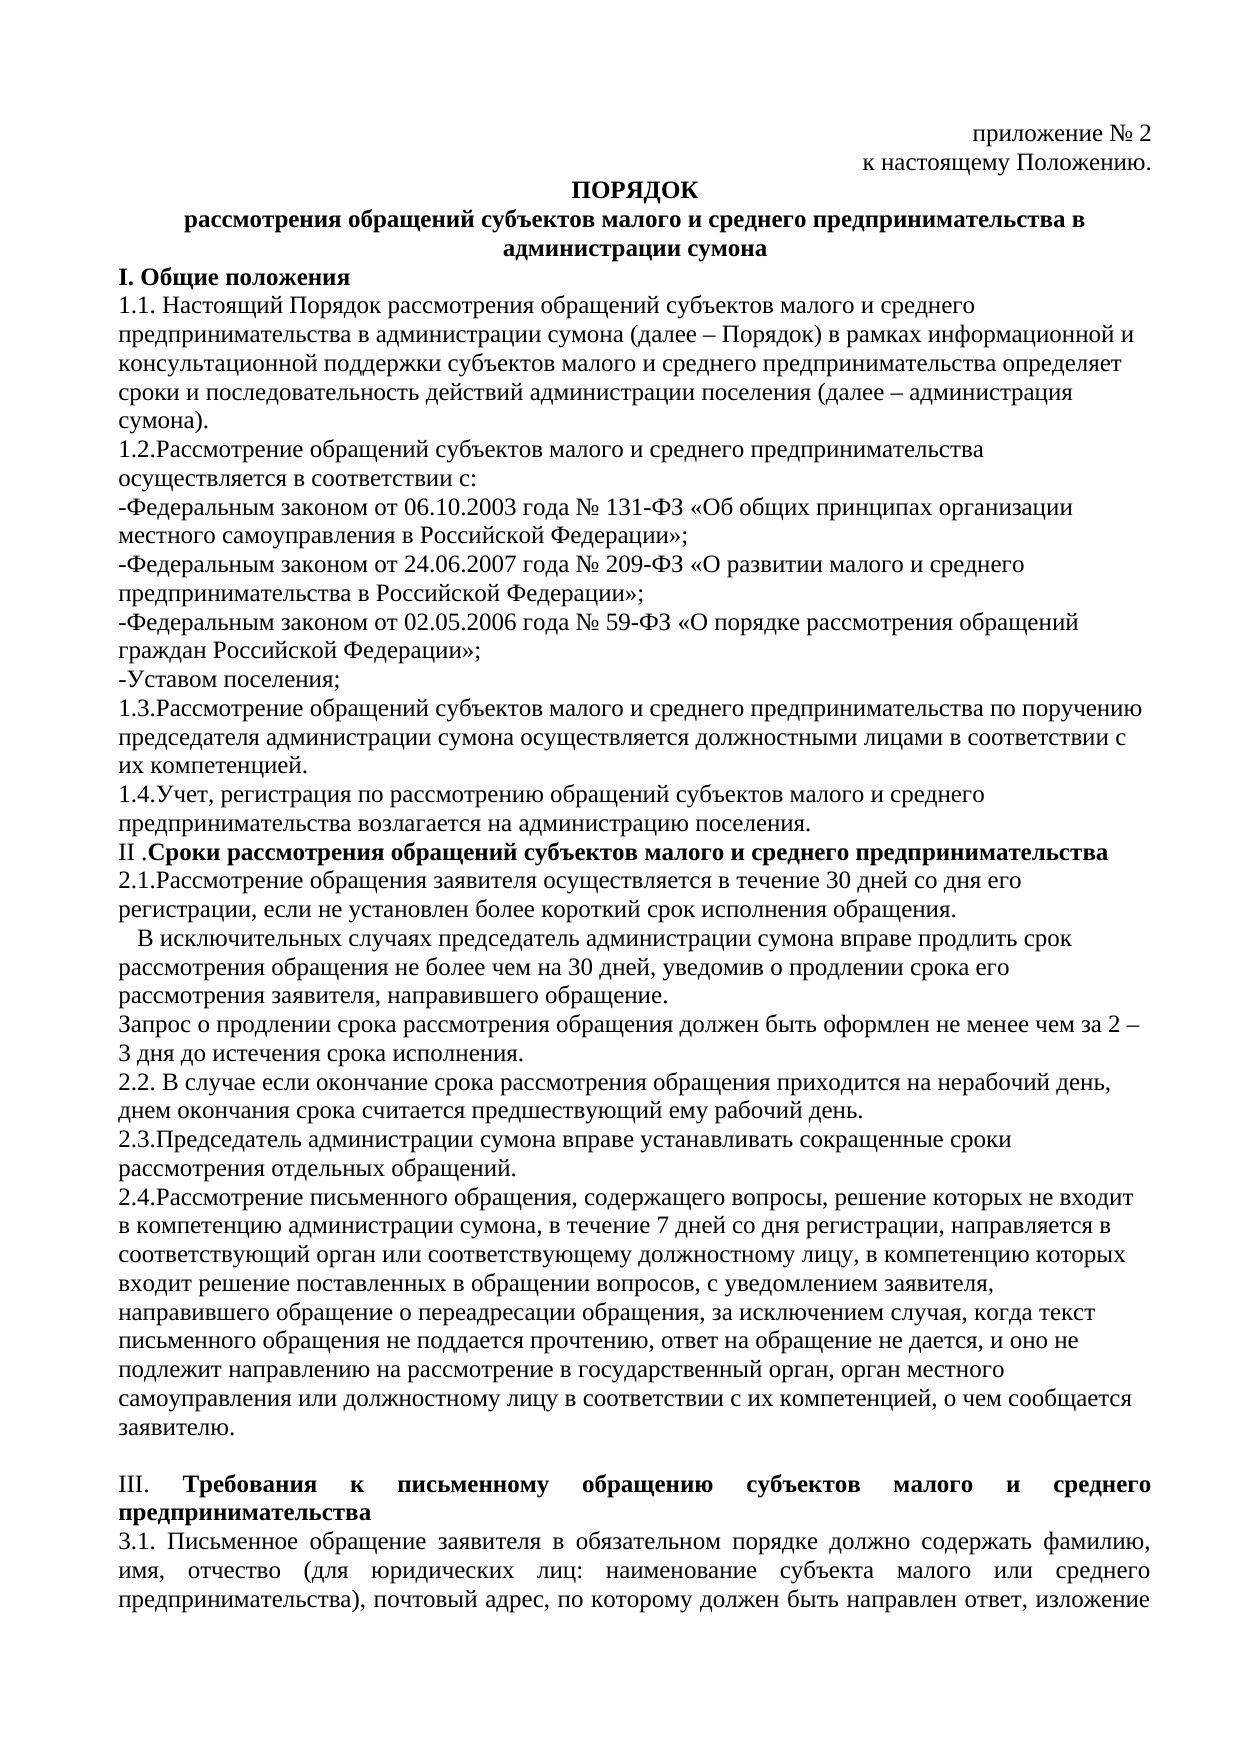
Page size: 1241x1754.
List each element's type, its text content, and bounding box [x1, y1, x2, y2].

text 1.1. Настоящий Порядок рассмотрения обращений субъектов малого и среднего предпринимательства в администрации сумона (далее – Порядок) в рамках информационной и консультационной поддержки субъектов малого и среднего предпринимательства определяет сроки и последовательность действий администрации поселения (далее – администрация сумона). 1.2.Рассмотрение обращений субъектов малого и среднего предпринимательства осуществляется в соответствии с: -Федеральным законом от 06.10.2003 года № 131-ФЗ «Об общих принципах организации местного самоуправления в Российской Федерации»; -Федеральным законом от 24.06.2007 года № 209-ФЗ «О развитии малого и среднего предпринимательства в Российской Федерации»; -Федеральным законом от 02.05.2006 года № 59-ФЗ «О порядке рассмотрения обращений граждан Российской Федерации»; -Уставом поселения; 1.3.Рассмотрение обращений субъектов малого и среднего предпринимательства по поручению председателя администрации сумона осуществляется должностными лицами в соответствии с их компетенцией. 1.4.Учет, регистрация по рассмотрению обращений субъектов малого и среднего предпринимательства возлагается на администрацию поселения. [118, 291, 1152, 837]
text II .Сроки рассмотрения обращений субъектов малого и среднего предпринимательства [118, 837, 1152, 866]
text I. Общие положения [118, 262, 1152, 291]
text 2.1.Рассмотрение обращения заявителя осуществляется в течение 30 дней со дня его регистрации, если не установлен более короткий срок исполнения обращения. [118, 866, 1152, 923]
text III. Требования к письменному обращению субъектов малого и среднего предпринимательства [118, 1469, 1152, 1526]
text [118, 1526, 1152, 1612]
text приложение № 2 [118, 118, 1152, 147]
text ПОРЯДОК рассмотрения обращений субъектов малого и среднего предпринимательства в администрации сумона [118, 176, 1152, 262]
text В исключительных случаях председатель администрации сумона вправе продлить срок рассмотрения обращения не более чем на 30 дней, уведомив о продлении срока его рассмотрения заявителя, направившего обращение. Запрос о продлении срока рассмотрения обращения должен быть оформлен не менее чем за 2 – 3 дня до истечения срока исполнения. 2.2. В случае если окончание срока рассмотрения обращения приходится на нерабочий день, днем окончания срока считается предшествующий ему рабочий день. 2.3.Председатель администрации сумона вправе устанавливать сокращенные сроки рассмотрения отдельных обращений. [118, 923, 1152, 1182]
text к настоящему Положению. [118, 147, 1152, 176]
text 2.4.Рассмотрение письменного обращения, содержащего вопросы, решение которых не входит в компетенцию администрации сумона, в течение 7 дней со дня регистрации, направляется в соответствующий орган или соответствующему должностному лицу, в компетенцию которых входит решение поставленных в обращении вопросов, с уведомлением заявителя, направившего обращение о переадресации обращения, за исключением случая, когда текст письменного обращения не поддается прочтению, ответ на обращение не дается, и оно не подлежит направлению на рассмотрение в государственный орган, орган местного самоуправления или должностному лицу в соответствии с их компетенцией, о чем сообщается заявителю. [118, 1182, 1152, 1469]
